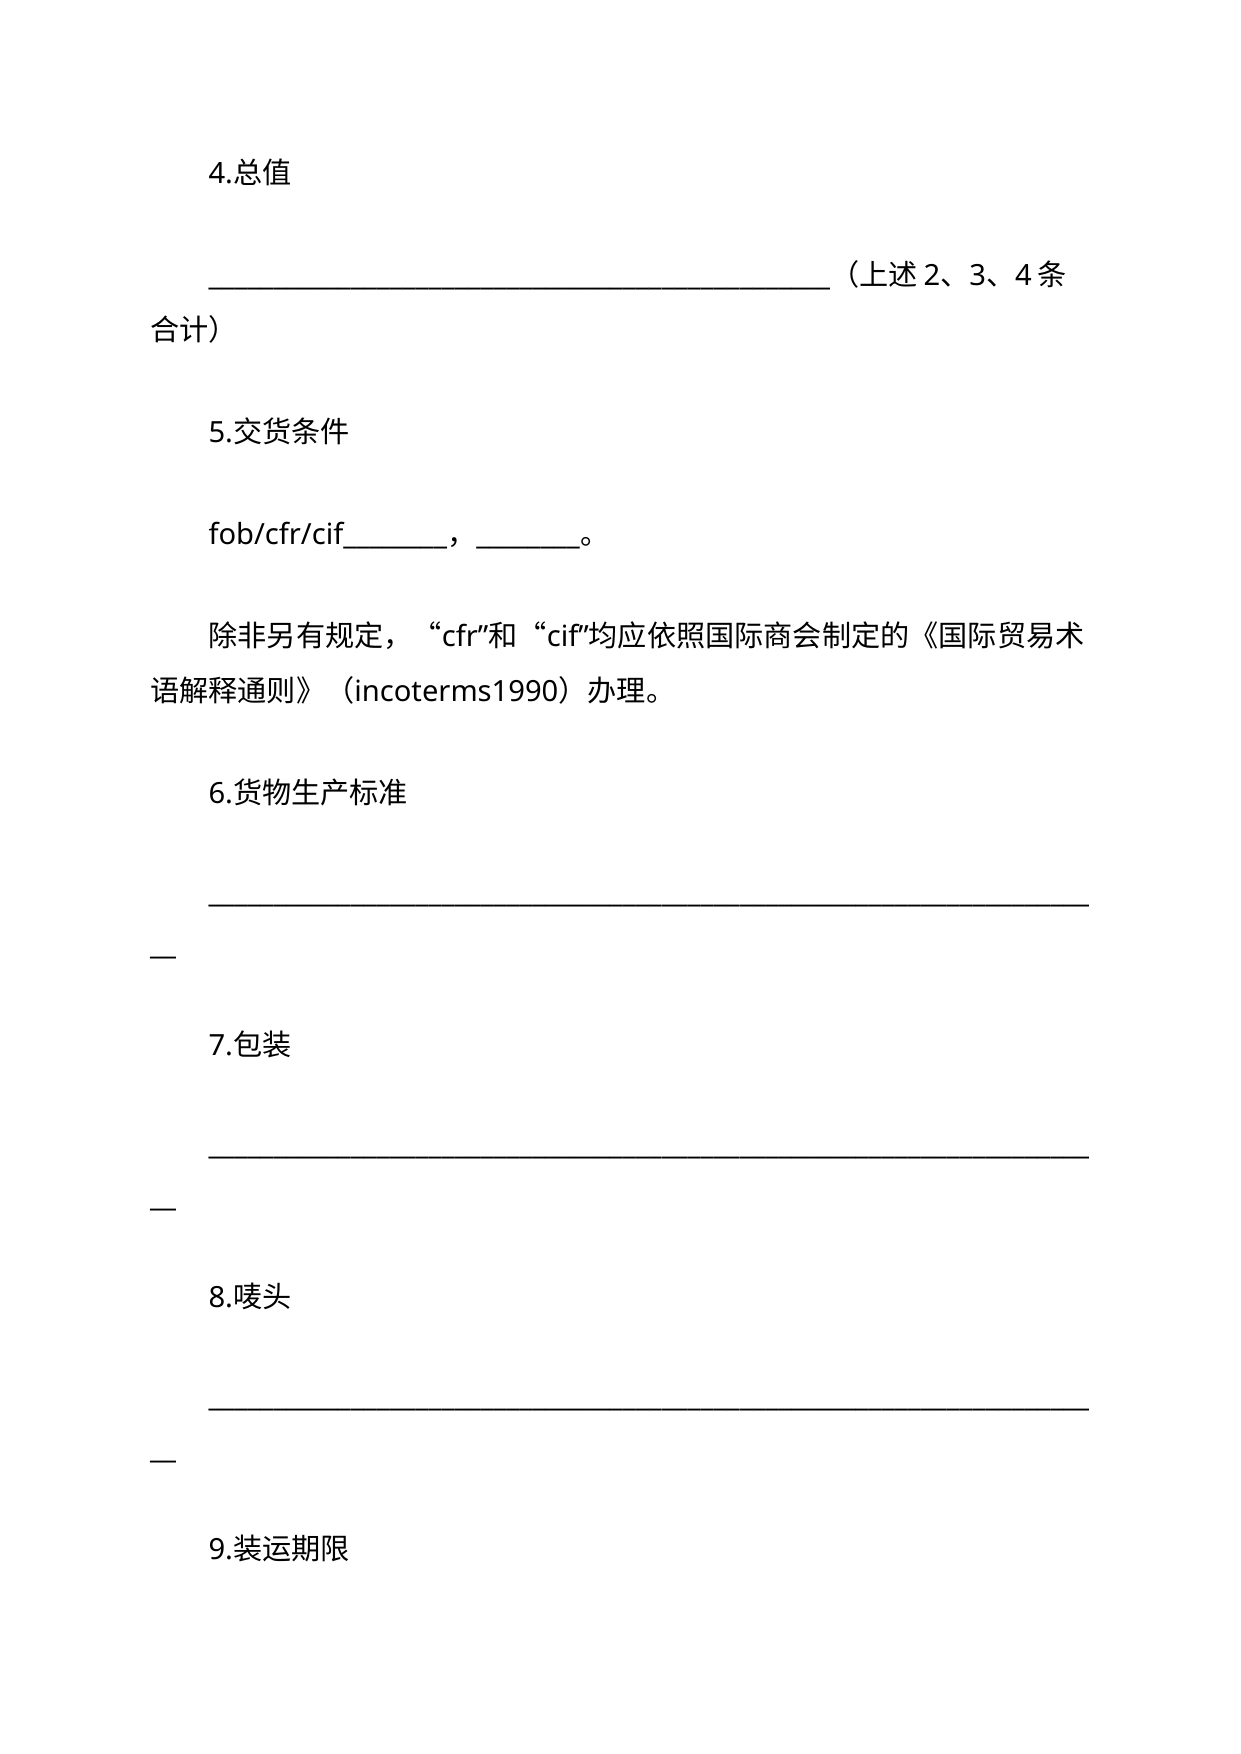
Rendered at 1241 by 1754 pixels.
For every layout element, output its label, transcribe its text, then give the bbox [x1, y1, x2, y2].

text 5.交货条件 [150, 409, 1090, 451]
text 4.总值 [150, 150, 1090, 192]
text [150, 1376, 1090, 1467]
text ________________________________________________（上述2、3、4条合计） [150, 252, 1090, 349]
text 7.包装 [150, 1022, 1090, 1064]
text 8.唛头 [150, 1274, 1090, 1316]
text 9.装运期限 [150, 1526, 1090, 1568]
text fob/cfr/cif________，________。 [150, 511, 1090, 553]
text 除非另有规定，“cfr”和“cif”均应依照国际商会制定的《国际贸易术语解释通则》（incoterms1990）办理。 [150, 613, 1090, 710]
text ______________________________________________________________________ [150, 1124, 1090, 1215]
text 6.货物生产标准 [150, 770, 1090, 812]
text ______________________________________________________________________ [150, 872, 1090, 963]
